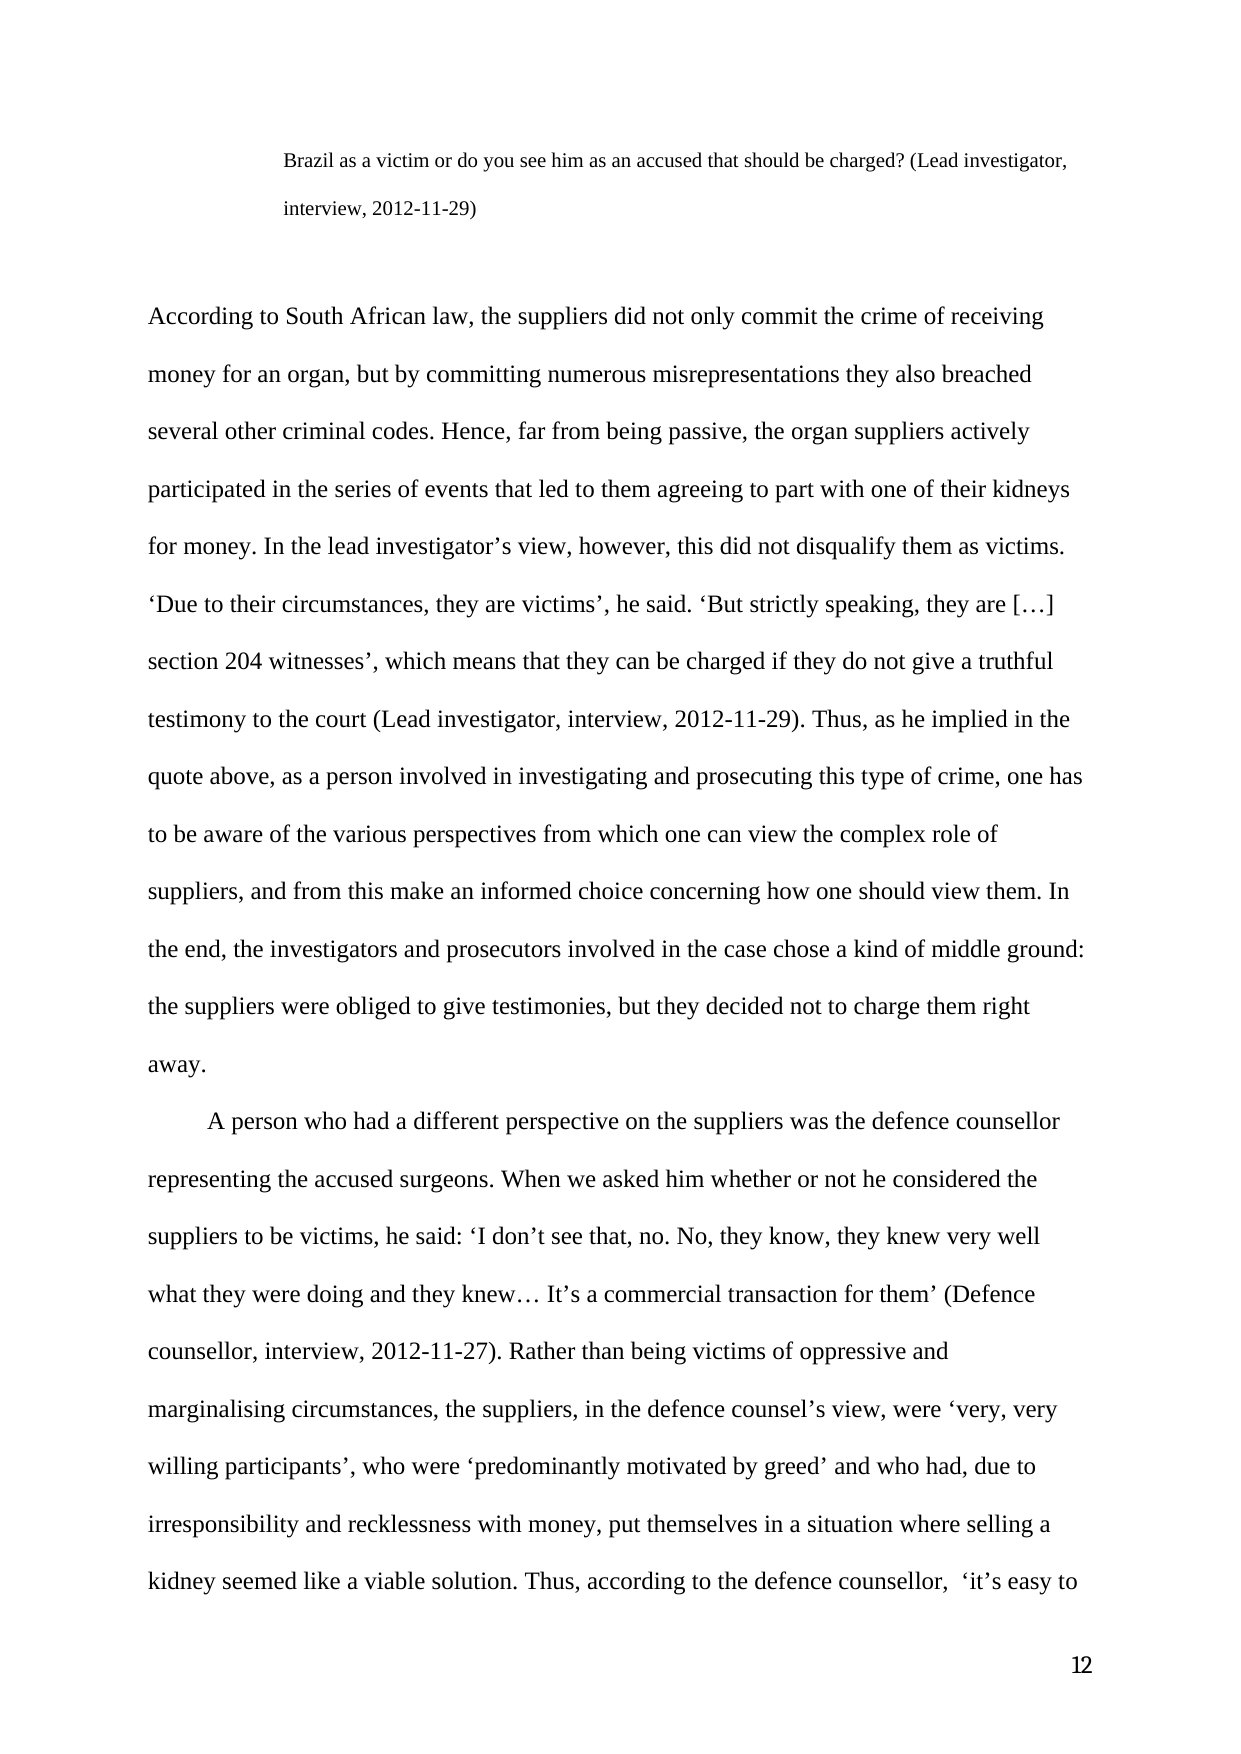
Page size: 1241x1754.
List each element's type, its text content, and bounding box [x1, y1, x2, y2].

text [148, 1106, 1092, 1595]
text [283, 148, 1092, 220]
text According to South African law, the suppliers did not only commit the crime of receiving money for an organ, but by committing numerous misrepresentations they also breached several other criminal codes. Hence, far from being passive, the organ suppliers actively participated in the series of events that led to them agreeing to part with one of their kidneys for money. In the lead investigator’s view, however, this did not disqualify them as victims. ‘Due to their circumstances, they are victims’, he said. ‘But strictly speaking, they are […] section 204 witnesses’, which means that they can be charged if they do not give a truthful testimony to the court (Lead investigator, interview, 2012-11-29). Thus, as he implied in the quote above, as a person involved in investigating and prosecuting this type of crime, one has to be aware of the various perspectives from which one can view the complex role of suppliers, and from this make an informed choice concerning how one should view them. In the end, the investigators and prosecutors involved in the case chose a kind of middle ground: the suppliers were obliged to give testimonies, but they decided not to charge them right away. [148, 301, 1092, 1078]
